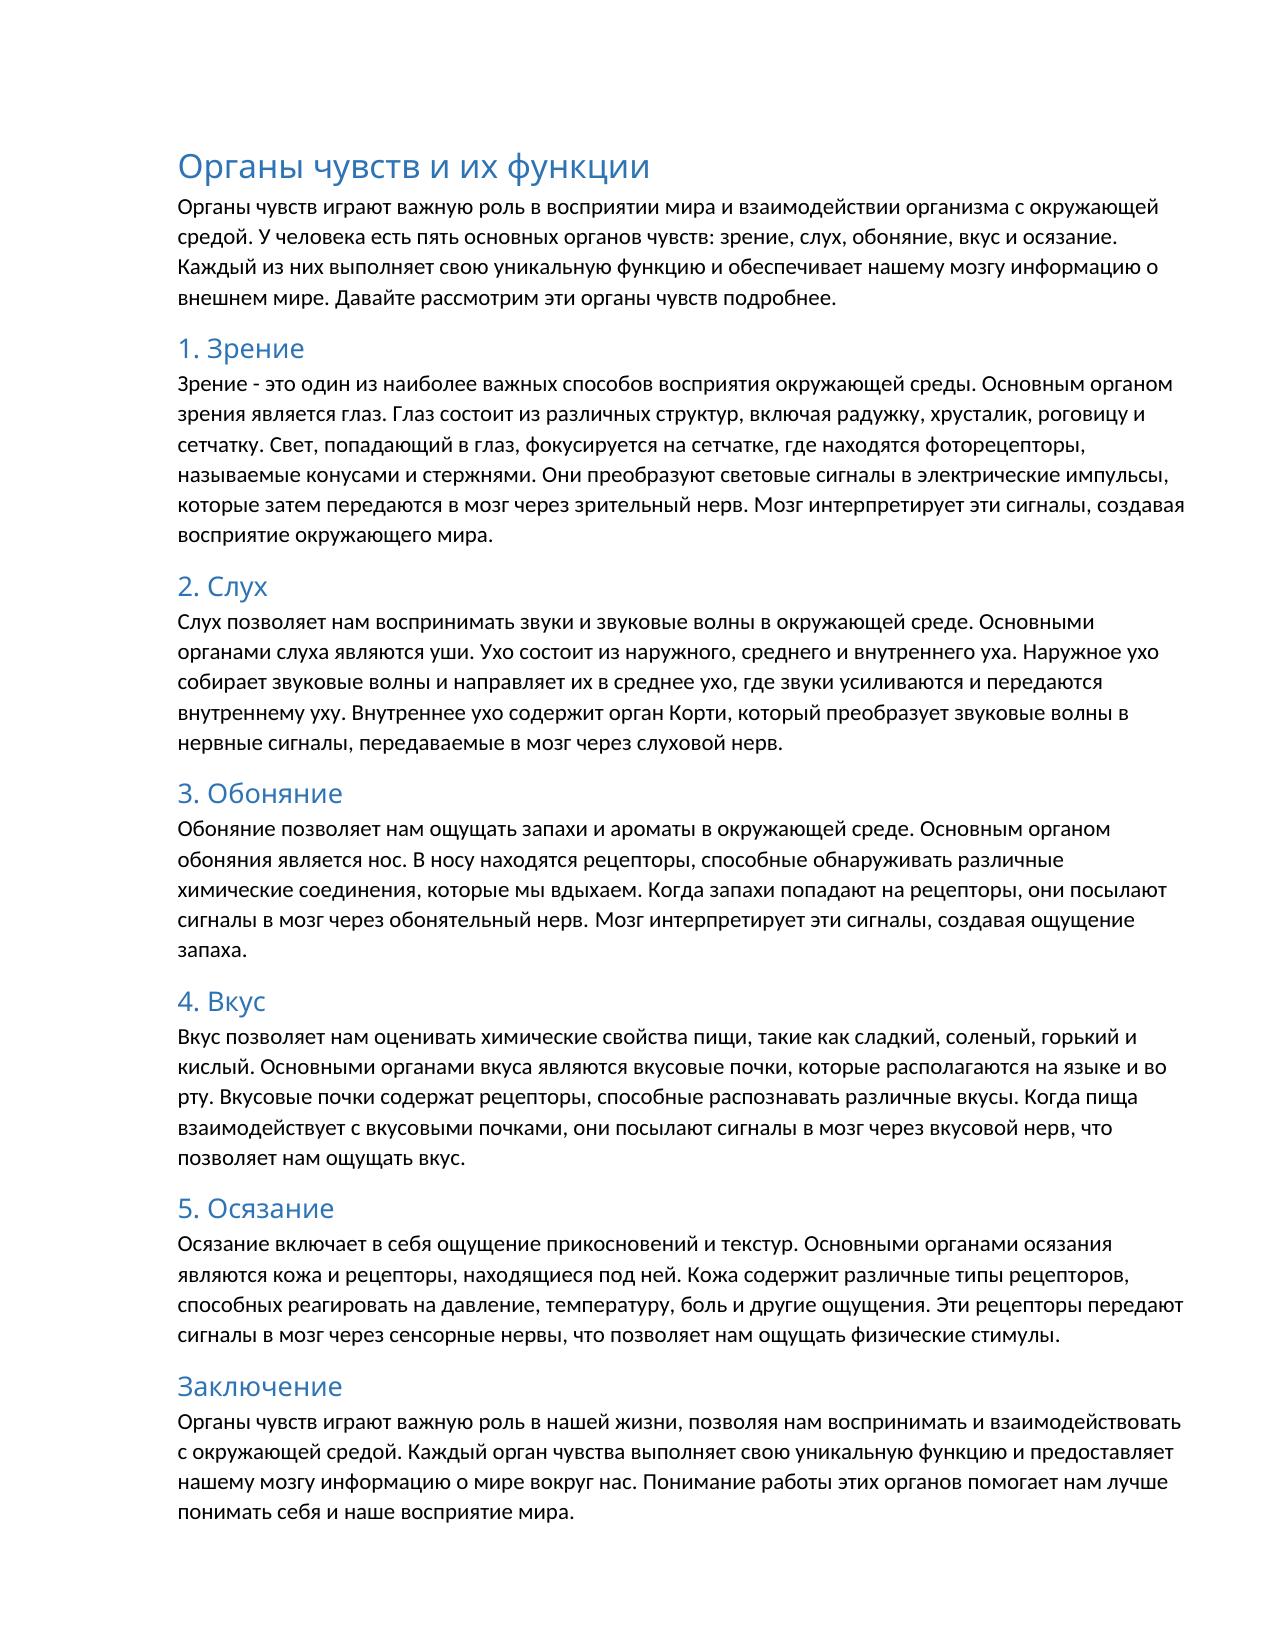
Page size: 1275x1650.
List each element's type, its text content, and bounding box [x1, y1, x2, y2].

text Зрение - это один из наиболее важных способов восприятия окружающей среды. Основным органом зрения является глаз. Глаз состоит из различных структур, включая радужку, хрусталик, роговицу и сетчатку. Свет, попадающий в глаз, фокусируется на сетчатке, где находятся фоторецепторы, называемые конусами и стержнями. Они преобразуют световые сигналы в электрические импульсы, которые затем передаются в мозг через зрительный нерв. Мозг интерпретирует эти сигналы, создавая восприятие окружающего мира. [177, 369, 1186, 548]
text Слух позволяет нам воспринимать звуки и звуковые волны в окружающей среде. Основными органами слуха являются уши. Ухо состоит из наружного, среднего и внутреннего уха. Наружное ухо собирает звуковые волны и направляет их в среднее ухо, где звуки усиливаются и передаются внутреннему уху. Внутреннее ухо содержит орган Корти, который преобразует звуковые волны в нервные сигналы, передаваемые в мозг через слуховой нерв. [177, 607, 1186, 756]
subtitle 2. Слух [177, 567, 1186, 604]
text Органы чувств играют важную роль в нашей жизни, позволяя нам воспринимать и взаимодействовать с окружающей средой. Каждый орган чувства выполняет свою уникальную функцию и предоставляет нашему мозгу информацию о мире вокруг нас. Понимание работы этих органов помогает нам лучше понимать себя и наше восприятие мира. [177, 1407, 1186, 1526]
text Органы чувств играют важную роль в восприятии мира и взаимодействии организма с окружающей средой. У человека есть пять основных органов чувств: зрение, слух, обоняние, вкус и осязание. Каждый из них выполняет свою уникальную функцию и обеспечивает нашему мозгу информацию о внешнем мире. Давайте рассмотрим эти органы чувств подробнее. [177, 192, 1186, 311]
text Вкус позволяет нам оценивать химические свойства пищи, такие как сладкий, соленый, горький и кислый. Основными органами вкуса являются вкусовые почки, которые располагаются на языке и во рту. Вкусовые почки содержат рецепторы, способные распознавать различные вкусы. Когда пища взаимодействует с вкусовыми почками, они посылают сигналы в мозг через вкусовой нерв, что позволяет нам ощущать вкус. [177, 1022, 1186, 1171]
subtitle 4. Вкус [177, 982, 1186, 1019]
subtitle 5. Осязание [177, 1190, 1186, 1227]
subtitle Заключение [177, 1367, 1186, 1404]
subtitle Органы чувств и их функции [177, 143, 1186, 188]
subtitle 1. Зрение [177, 329, 1186, 366]
text Обоняние позволяет нам ощущать запахи и ароматы в окружающей среде. Основным органом обоняния является нос. В носу находятся рецепторы, способные обнаруживать различные химические соединения, которые мы вдыхаем. Когда запахи попадают на рецепторы, они посылают сигналы в мозг через обонятельный нерв. Мозг интерпретирует эти сигналы, создавая ощущение запаха. [177, 814, 1186, 963]
subtitle 3. Обоняние [177, 775, 1186, 812]
text Осязание включает в себя ощущение прикосновений и текстур. Основными органами осязания являются кожа и рецепторы, находящиеся под ней. Кожа содержит различные типы рецепторов, способных реагировать на давление, температуру, боль и другие ощущения. Эти рецепторы передают сигналы в мозг через сенсорные нервы, что позволяет нам ощущать физические стимулы. [177, 1229, 1186, 1348]
